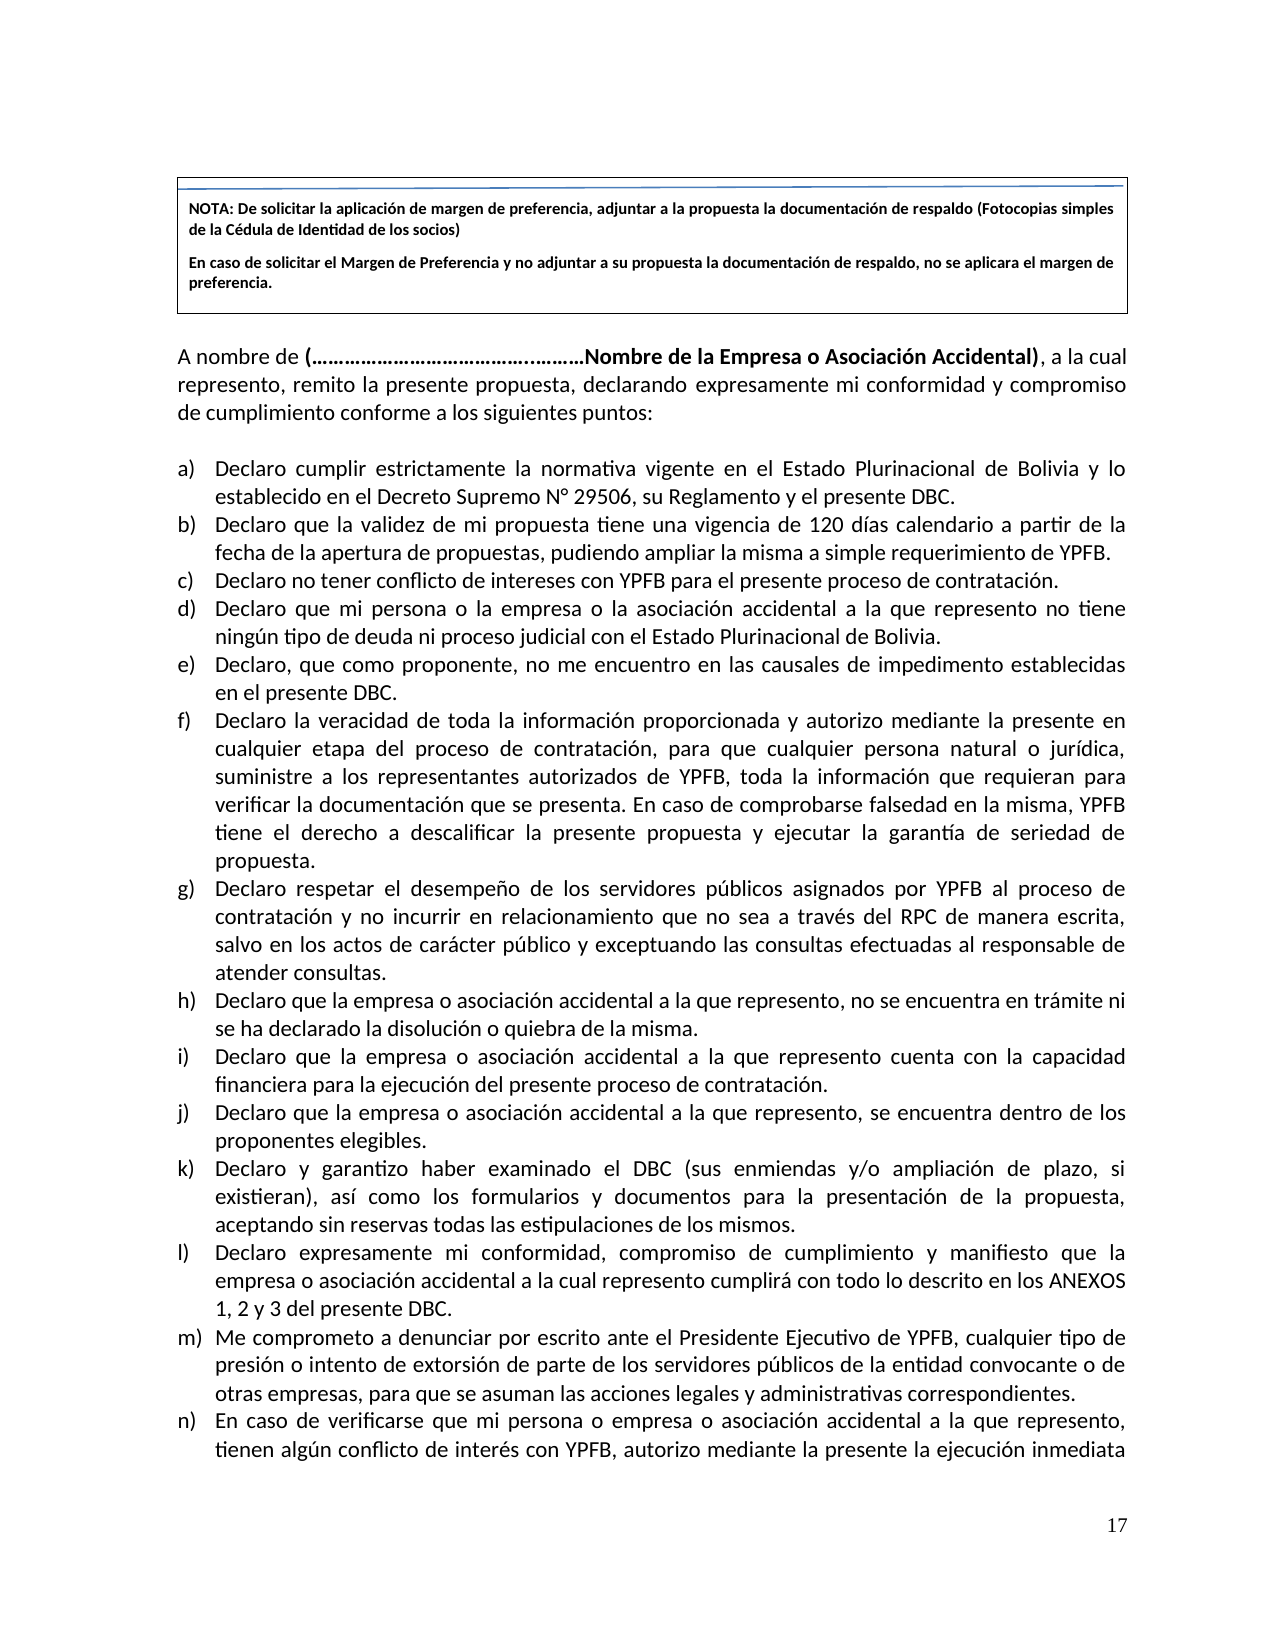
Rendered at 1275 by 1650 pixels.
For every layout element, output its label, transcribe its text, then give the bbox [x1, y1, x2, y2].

list Declaro que la empresa o asociación accidental a la que represento cuenta con la capacidad financiera para la ejecución del presente proceso de contratación. [177, 1042, 1127, 1098]
list Declaro cumplir estrictamente la normativa vigente en el Estado Plurinacional de Bolivia y lo establecido en el Decreto Supremo N° 29506, su Reglamento y el presente DBC. [177, 454, 1127, 510]
list Declaro, que como proponente, no me encuentro en las causales de impedimento establecidas en el presente DBC. [177, 650, 1127, 706]
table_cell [178, 178, 1127, 313]
list Declaro que la validez de mi propuesta tiene una vigencia de 120 días calendario a partir de la fecha de la apertura de propuestas, pudiendo ampliar la misma a simple requerimiento de YPFB. [177, 510, 1127, 566]
list Declaro que la empresa o asociación accidental a la que represento, no se encuentra en trámite ni se ha declarado la disolución o quiebra de la misma. [177, 986, 1127, 1042]
list Declaro y garantizo haber examinado el DBC (sus enmiendas y/o ampliación de plazo, si existieran), así como los formularios y documentos para la presentación de la propuesta, aceptando sin reservas todas las estipulaciones de los mismos. [177, 1154, 1127, 1238]
list Declaro no tener conflicto de intereses con YPFB para el presente proceso de contratación. [177, 566, 1127, 594]
text A nombre de (…………………………………..………Nombre de la Empresa o Asociación Accidental), a la cual represento, remito la presente propuesta, declarando expresamente mi conformidad y compromiso de cumplimiento conforme a los siguientes puntos: [177, 342, 1127, 426]
list Me comprometo a denunciar por escrito ante el Presidente Ejecutivo de YPFB, cualquier tipo de presión o intento de extorsión de parte de los servidores públicos de la entidad convocante o de otras empresas, para que se asuman las acciones legales y administrativas correspondientes. [177, 1323, 1127, 1407]
list Declaro que la empresa o asociación accidental a la que represento, se encuentra dentro de los proponentes elegibles. [177, 1098, 1127, 1154]
list Declaro la veracidad de toda la información proporcionada y autorizo mediante la presente en cualquier etapa del proceso de contratación, para que cualquier persona natural o jurídica, suministre a los representantes autorizados de YPFB, toda la información que requieran para verificar la documentación que se presenta. En caso de comprobarse falsedad en la misma, YPFB tiene el derecho a descalificar la presente propuesta y ejecutar la garantía de seriedad de propuesta. [177, 706, 1127, 874]
list Declaro expresamente mi conformidad, compromiso de cumplimiento y manifiesto que la empresa o asociación accidental a la cual represento cumplirá con todo lo descrito en los ANEXOS 1, 2 y 3 del presente DBC. [177, 1238, 1127, 1323]
list Declaro que mi persona o la empresa o la asociación accidental a la que represento no tiene ningún tipo de deuda ni proceso judicial con el Estado Plurinacional de Bolivia. [177, 594, 1127, 650]
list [177, 1407, 1127, 1463]
list Declaro respetar el desempeño de los servidores públicos asignados por YPFB al proceso de contratación y no incurrir en relacionamiento que no sea a través del RPC de manera escrita, salvo en los actos de carácter público y exceptuando las consultas efectuadas al responsable de atender consultas. [177, 874, 1127, 986]
